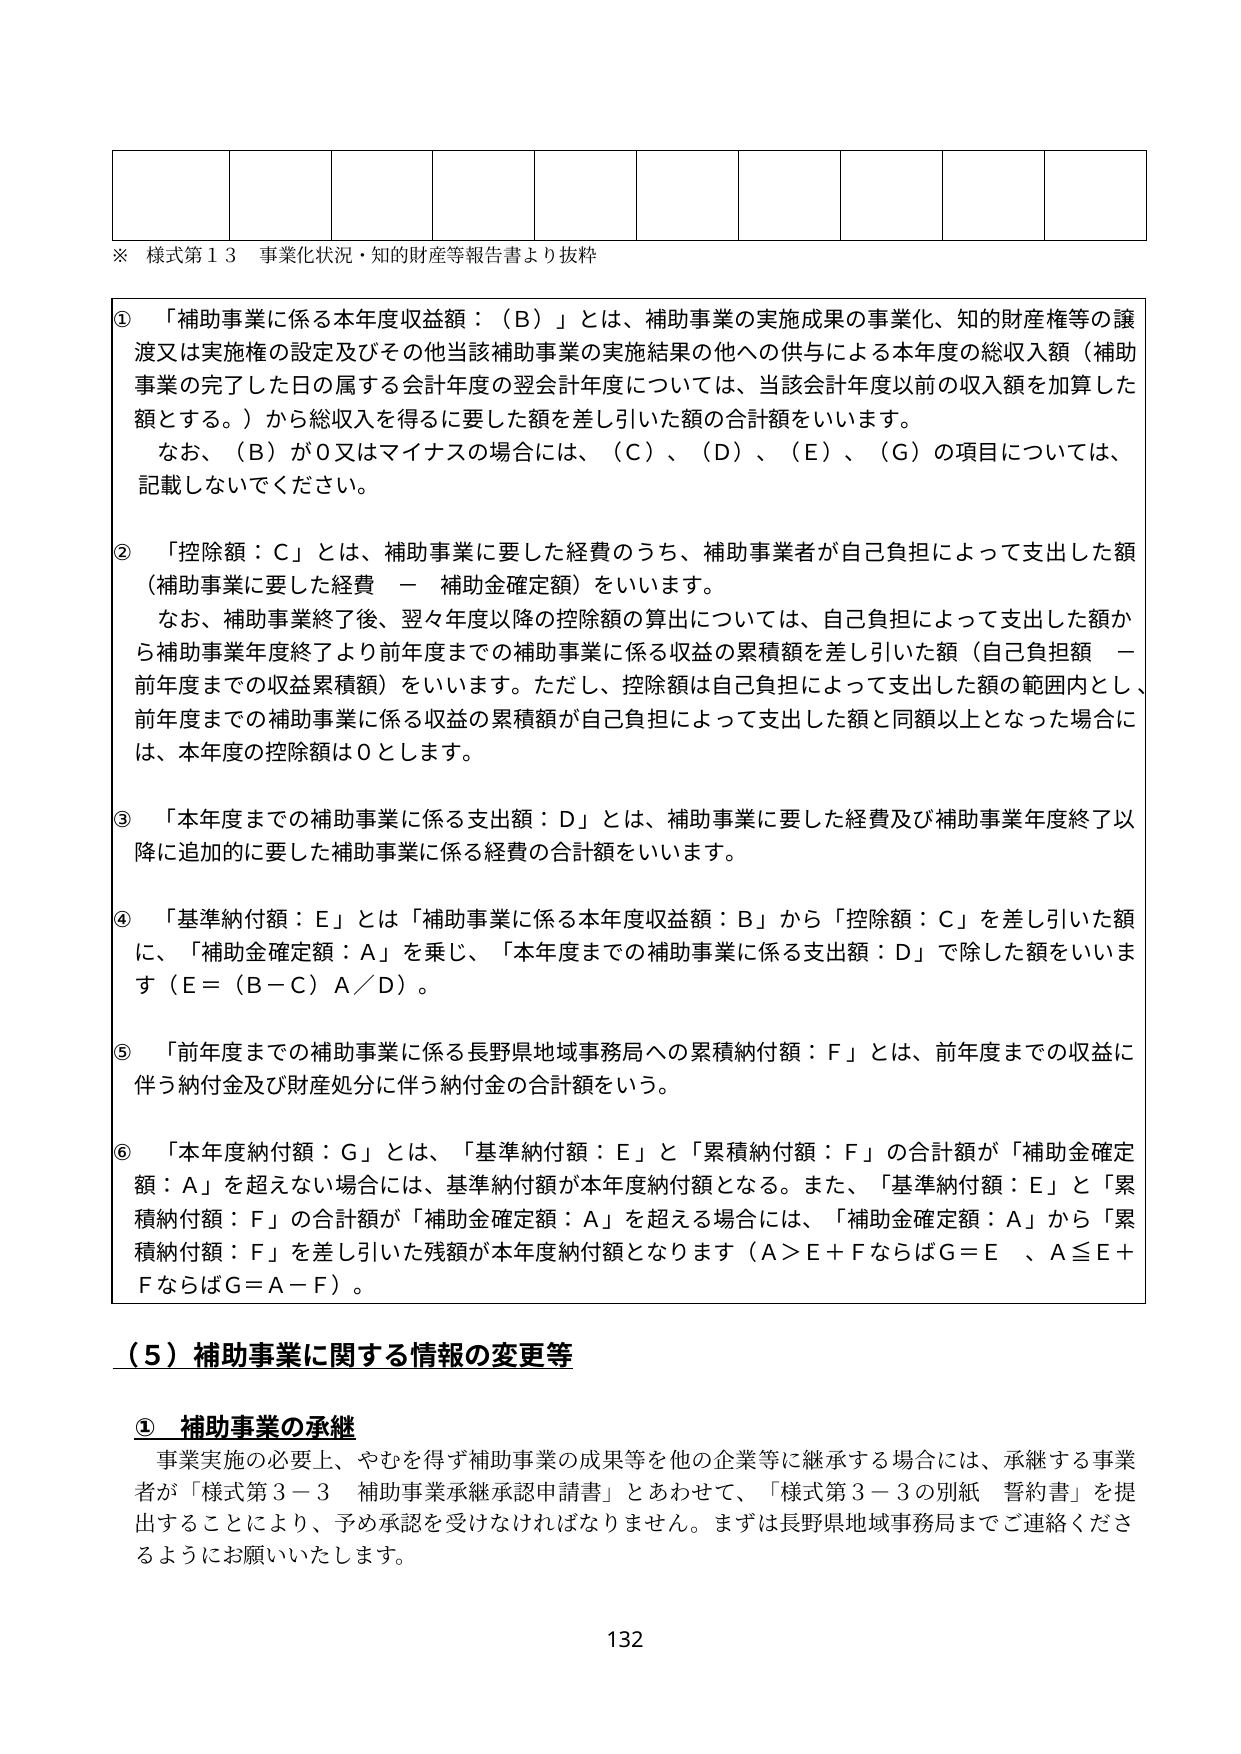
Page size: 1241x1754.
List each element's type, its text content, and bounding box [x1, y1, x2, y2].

text ⑥ 「本年度納付額：Ｇ」とは、「基準納付額：Ｅ」と「累積納付額：Ｆ」の合計額が「補助金確定額：Ａ」を超えない場合には、基準納付額が本年度納付額となる。また、「基準納付額：Ｅ」と「累積納付額：Ｆ」の合計額が「補助金確定額：Ａ」を超える場合には、「補助金確定額：Ａ」から「累積納付額：Ｆ」を差し引いた残額が本年度納付額となります（Ａ＞Ｅ＋ＦならばＧ＝Ｅ 、Ａ≦Ｅ＋ＦならばＧ＝Ａ－Ｆ）。 [113, 1131, 1145, 1303]
text ⑤ 「前年度までの補助事業に係る長野県地域事務局への累積納付額：Ｆ」とは、前年度までの収益に伴う納付金及び財産処分に伴う納付金の合計額をいう。 [113, 1034, 1137, 1101]
text ③ 「本年度までの補助事業に係る支出額：Ｄ」とは、補助事業に要した経費及び補助事業年度終了以降に追加的に要した補助事業に係る経費の合計額をいいます。 [113, 801, 1137, 867]
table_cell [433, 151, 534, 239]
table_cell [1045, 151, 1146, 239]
text ② 「控除額：Ｃ」とは、補助事業に要した経費のうち、補助事業者が自己負担によって支出した額（補助事業に要した経費 － 補助金確定額）をいいます。 [113, 534, 1137, 601]
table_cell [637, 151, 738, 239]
text 事業実施の必要上、やむを得ず補助事業の成果等を他の企業等に継承する場合には、承継する事業者が「様式第３－３ 補助事業承継承認申請書」とあわせて、「様式第３－３の別紙 誓約書」を提出することにより、予め承認を受けなければなりません。まずは長野県地域事務局までご連絡くださるようにお願いいたします。 [134, 1443, 1137, 1569]
text ④ 「基準納付額：Ｅ」とは「補助事業に係る本年度収益額：Ｂ」から「控除額：Ｃ」を差し引いた額に、「補助金確定額：Ａ」を乗じ、「本年度までの補助事業に係る支出額：Ｄ」で除した額をいいます（Ｅ＝（Ｂ－Ｃ）Ａ／Ｄ）。 [113, 901, 1137, 1001]
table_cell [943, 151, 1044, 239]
text なお、補助事業終了後、翌々年度以降の控除額の算出については、自己負担によって支出した額から補助事業年度終了より前年度までの補助事業に係る収益の累積額を差し引いた額（自己負担額 － 前年度までの収益累積額）をいいます。ただし、控除額は自己負担によって支出した額の範囲内とし、前年度までの補助事業に係る収益の累積額が自己負担によって支出した額と同額以上となった場合には、本年度の控除額は０とします。 [113, 601, 1137, 767]
text ① 「補助事業に係る本年度収益額：（Ｂ）」とは、補助事業の実施成果の事業化、知的財産権等の譲渡又は実施権の設定及びその他当該補助事業の実施結果の他への供与による本年度の総収入額（補助事業の完了した日の属する会計年度の翌会計年度については、当該会計年度以前の収入額を加算した額とする。）から総収入を得るに要した額を差し引いた額の合計額をいいます。 [113, 299, 1145, 434]
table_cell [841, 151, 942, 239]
text （５）補助事業に関する情報の変更等 [112, 1334, 1137, 1373]
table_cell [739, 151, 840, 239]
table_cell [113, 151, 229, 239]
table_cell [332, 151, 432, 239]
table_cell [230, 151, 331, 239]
text なお、（Ｂ）が０又はマイナスの場合には、（Ｃ）、（Ｄ）、（Ｅ）、（Ｇ）の項目については、記載しないでください。 [113, 434, 1137, 501]
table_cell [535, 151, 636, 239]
text ※ 様式第１３ 事業化状況・知的財産等報告書より抜粋 [112, 241, 1137, 268]
text ① 補助事業の承継 [112, 1407, 1137, 1443]
